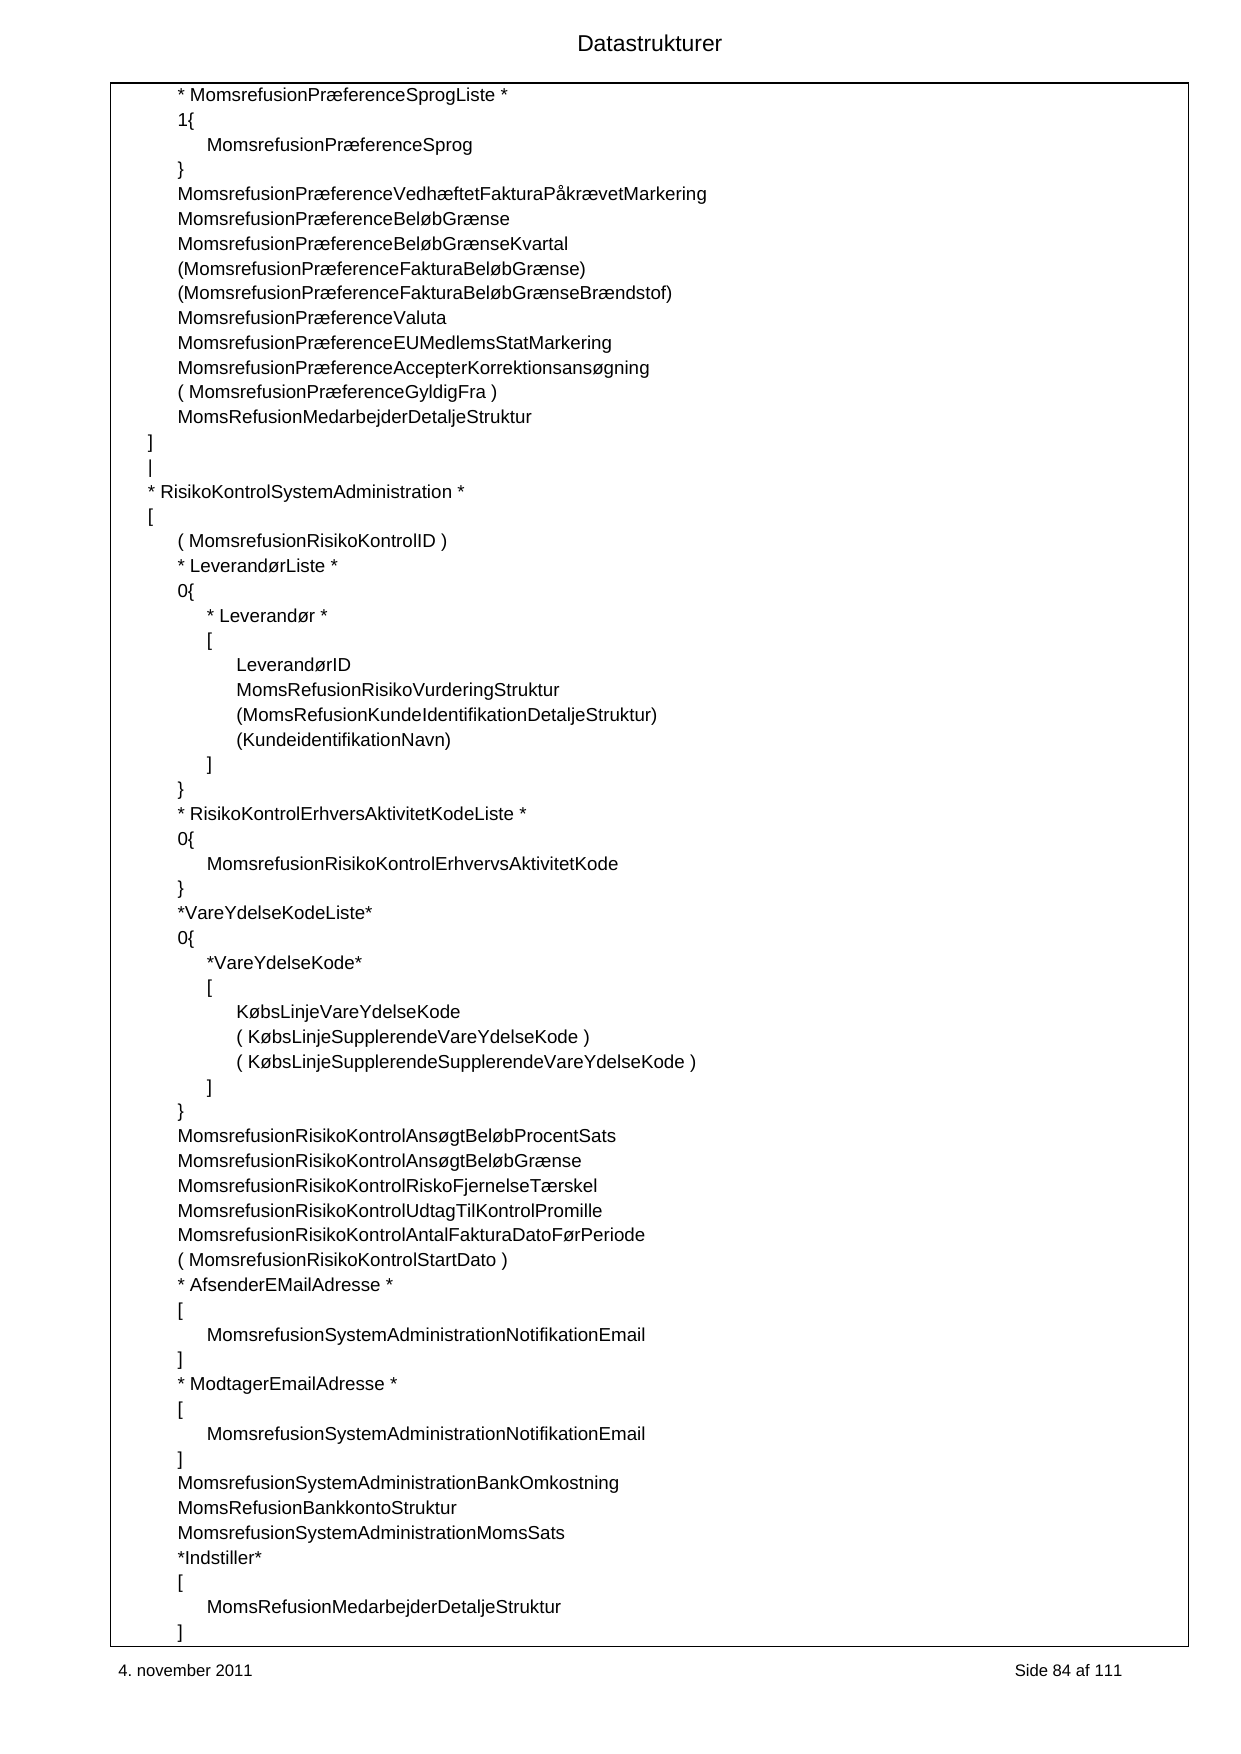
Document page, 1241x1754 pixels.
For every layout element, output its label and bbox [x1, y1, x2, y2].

table_cell [111, 84, 1188, 1646]
